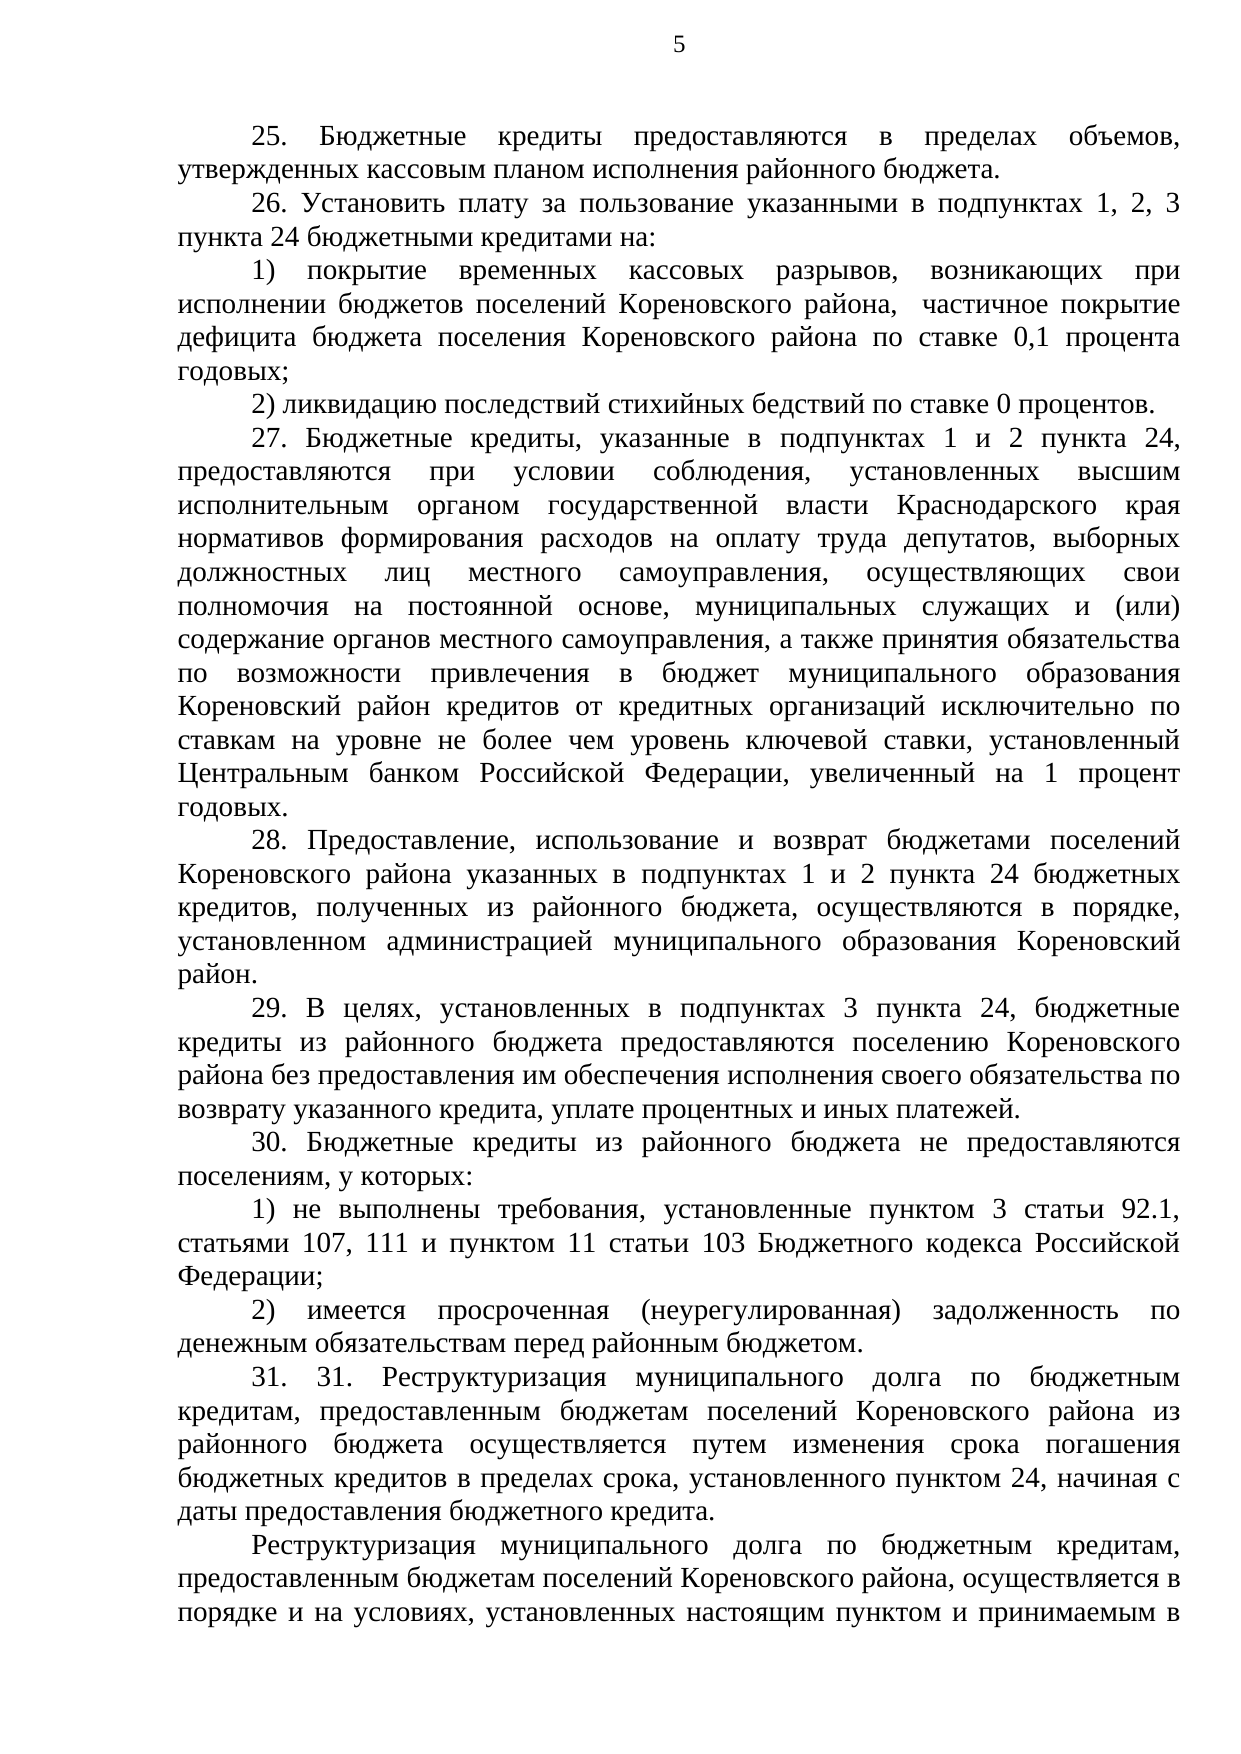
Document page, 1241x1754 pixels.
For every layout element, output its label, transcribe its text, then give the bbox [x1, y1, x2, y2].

text 1) не выполнены требования, установленные пунктом 3 статьи 92.1, статьями 107, 111 и пунктом 11 статьи 103 Бюджетного кодекса Российской Федерации; [177, 1191, 1181, 1292]
text 31. 31. Реструктуризация муниципального долга по бюджетным кредитам, предоставленным бюджетам поселений Кореновского района из районного бюджета осуществляется путем изменения срока погашения бюджетных кредитов в пределах срока, установленного пунктом 24, начиная с даты предоставления бюджетного кредита. [177, 1359, 1181, 1527]
text 25. Бюджетные кредиты предоставляются в пределах объемов, утвержденных кассовым планом исполнения районного бюджета. [177, 118, 1181, 185]
text 30. Бюджетные кредиты из районного бюджета не предоставляются поселениям, у которых: [177, 1124, 1181, 1191]
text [177, 1527, 1181, 1627]
text 26. Установить плату за пользование указанными в подпунктах 1, 2, 3 пункта 24 бюджетными кредитами на: [177, 185, 1181, 252]
text 28. Предоставление, использование и возврат бюджетами поселений Кореновского района указанных в подпунктах 1 и 2 пункта 24 бюджетных кредитов, полученных из районного бюджета, осуществляются в порядке, установленном администрацией муниципального образования Кореновский район. [177, 822, 1181, 990]
text 1) покрытие временных кассовых разрывов, возникающих при исполнении бюджетов поселений Кореновского района, частичное покрытие дефицита бюджета поселения Кореновского района по ставке 0,1 процента годовых; [177, 252, 1181, 386]
text 29. В целях, установленных в подпунктах 3 пункта 24, бюджетные кредиты из районного бюджета предоставляются поселению Кореновского района без предоставления им обеспечения исполнения своего обязательства по возврату указанного кредита, уплате процентных и иных платежей. [177, 990, 1181, 1124]
text 2) имеется просроченная (неурегулированная) задолженность по денежным обязательствам перед районным бюджетом. [177, 1292, 1181, 1359]
text 27. Бюджетные кредиты, указанные в подпунктах 1 и 2 пункта 24, предоставляются при условии соблюдения, установленных высшим исполнительным органом государственной власти Краснодарского края нормативов формирования расходов на оплату труда депутатов, выборных должностных лиц местного самоуправления, осуществляющих свои полномочия на постоянной основе, муниципальных служащих и (или) содержание органов местного самоуправления, а также принятия обязательства по возможности привлечения в бюджет муниципального образования Кореновский район кредитов от кредитных организаций исключительно по ставкам на уровне не более чем уровень ключевой ставки, установленный Центральным банком Российской Федерации, увеличенный на 1 процент годовых. [177, 420, 1181, 822]
text 2) ликвидацию последствий стихийных бедствий по ставке 0 процентов. [177, 386, 1181, 420]
